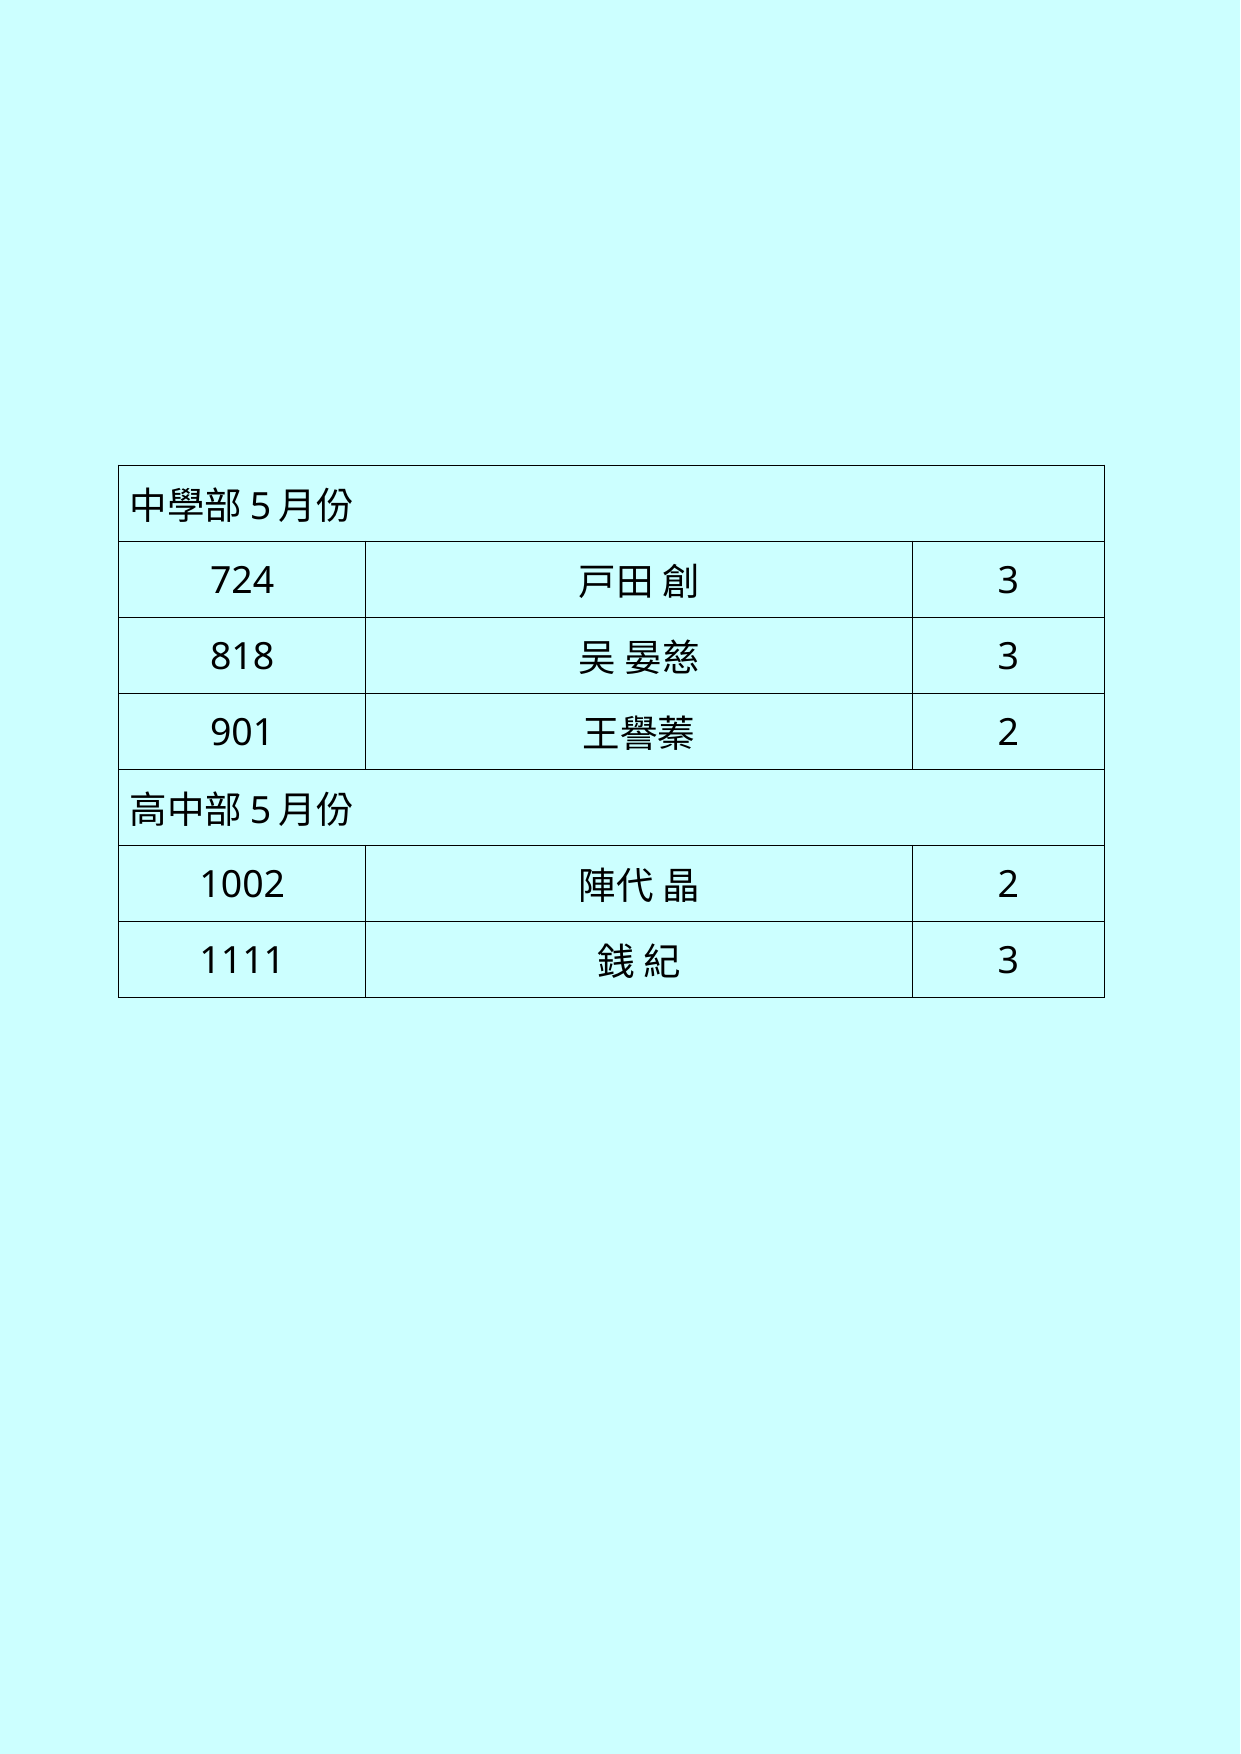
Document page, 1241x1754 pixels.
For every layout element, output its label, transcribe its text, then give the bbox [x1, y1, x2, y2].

table_cell 724 [119, 542, 365, 617]
table_cell 銭 紀 [366, 922, 912, 997]
table_cell 2 [913, 694, 1104, 769]
table_cell 王譽蓁 [366, 694, 912, 769]
table_cell 901 [119, 694, 365, 769]
table_cell 3 [913, 542, 1104, 617]
table_cell 818 [119, 618, 365, 693]
table_cell 陣代 晶 [366, 846, 912, 921]
table_cell 3 [913, 618, 1104, 693]
table_cell 高中部5月份 [119, 770, 1104, 845]
table_cell 1111 [119, 922, 365, 997]
table_cell 1002 [119, 846, 365, 921]
table_cell 戸田 創 [366, 542, 912, 617]
table_header 中學部5月份 [119, 466, 1104, 541]
table_cell 2 [913, 846, 1104, 921]
table_cell 3 [913, 922, 1104, 997]
table_cell 吴 晏慈 [366, 618, 912, 693]
